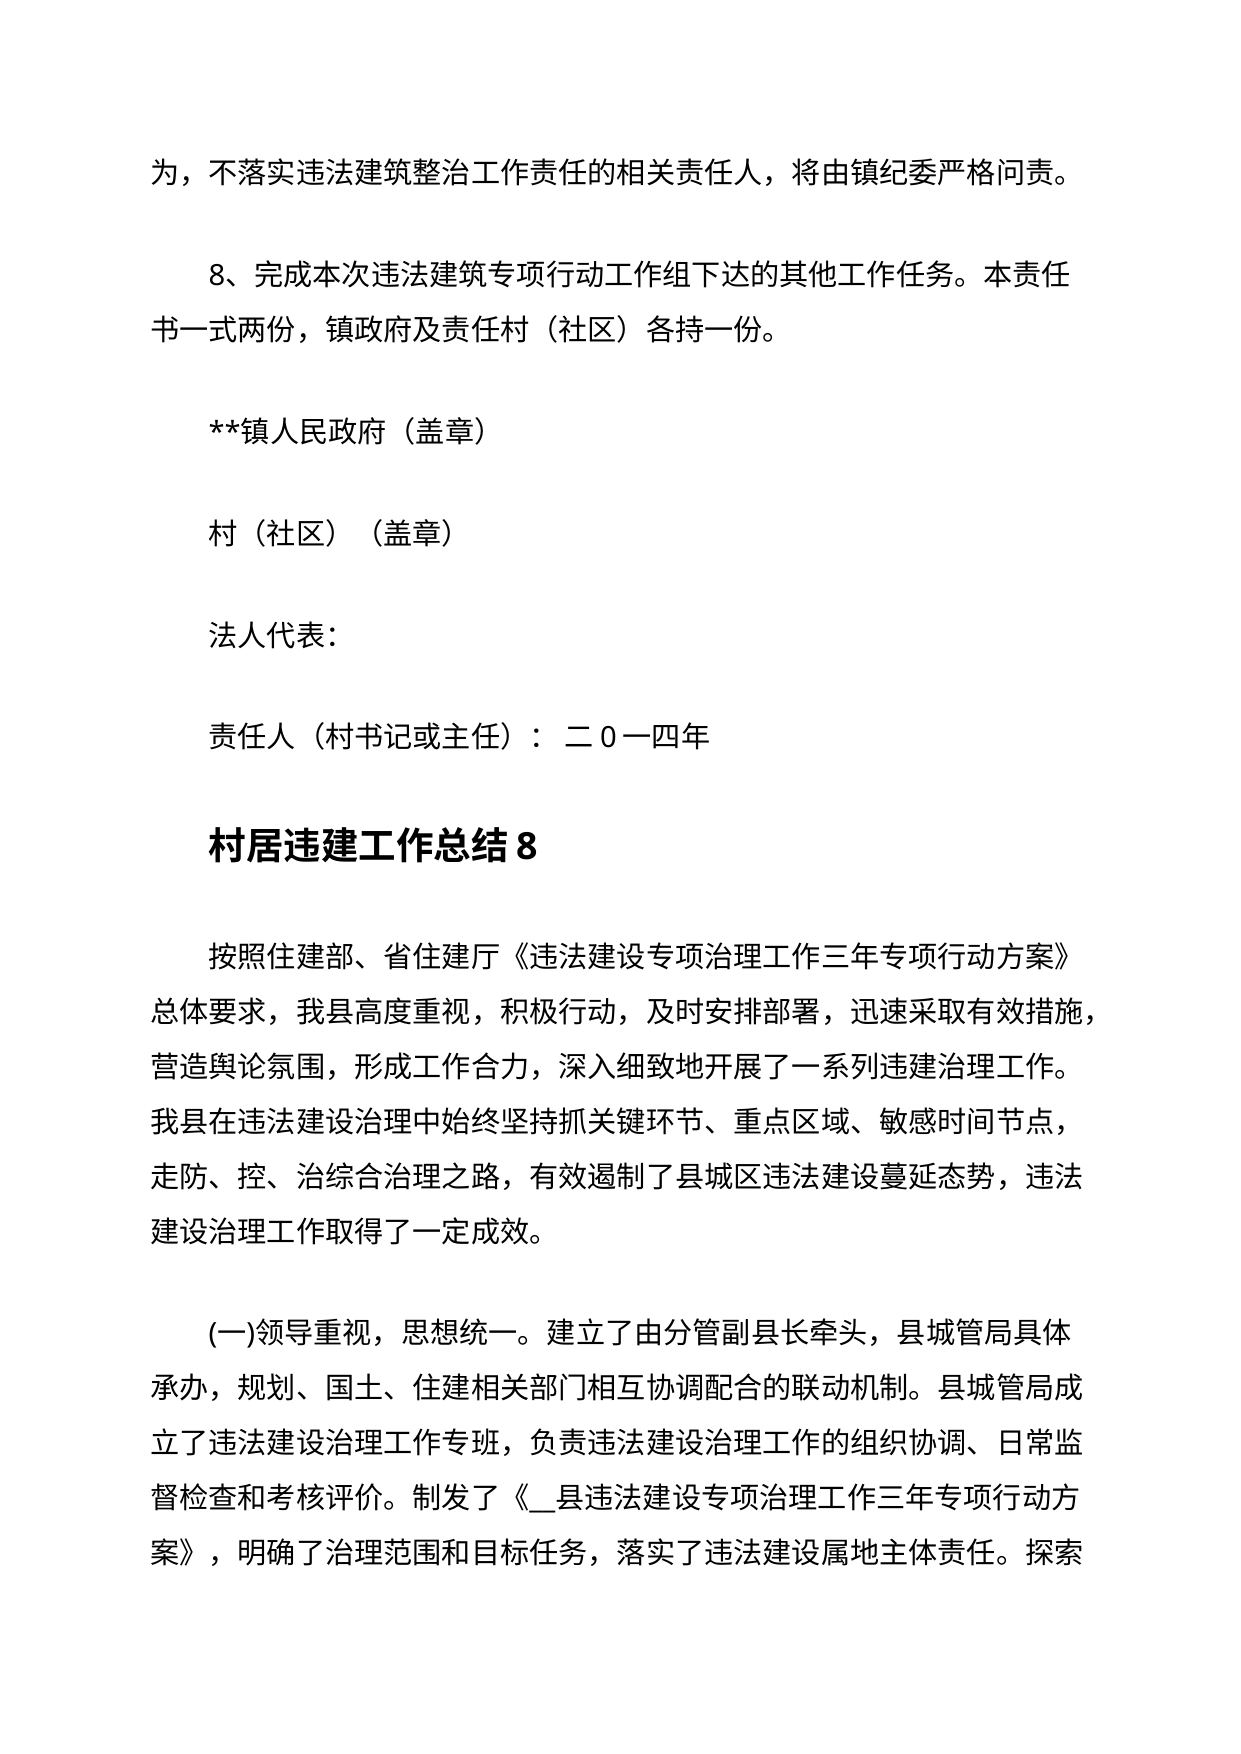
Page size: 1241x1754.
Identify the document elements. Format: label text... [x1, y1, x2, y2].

text **镇人民政府（盖章） [150, 408, 1090, 451]
text 村居违建工作总结8 [150, 816, 1090, 871]
text 按照住建部、省住建厅《违法建设专项治理工作三年专项行动方案》总体要求，我县高度重视，积极行动，及时安排部署，迅速采取有效措施，营造舆论氛围，形成工作合力，深入细致地开展了一系列违建治理工作。我县在违法建设治理中始终坚持抓关键环节、重点区域、敏感时间节点，走防、控、治综合治理之路，有效遏制了县城区违法建设蔓延态势，违法建设治理工作取得了一定成效。 [150, 934, 1090, 1250]
text 责任人（村书记或主任）： 二0一四年 [150, 714, 1090, 756]
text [150, 1310, 1090, 1572]
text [150, 150, 1090, 192]
text 村（社区）（盖章） [150, 511, 1090, 553]
text 8、完成本次违法建筑专项行动工作组下达的其他工作任务。本责任书一式两份，镇政府及责任村（社区）各持一份。 [150, 252, 1090, 349]
text 法人代表： [150, 612, 1090, 654]
